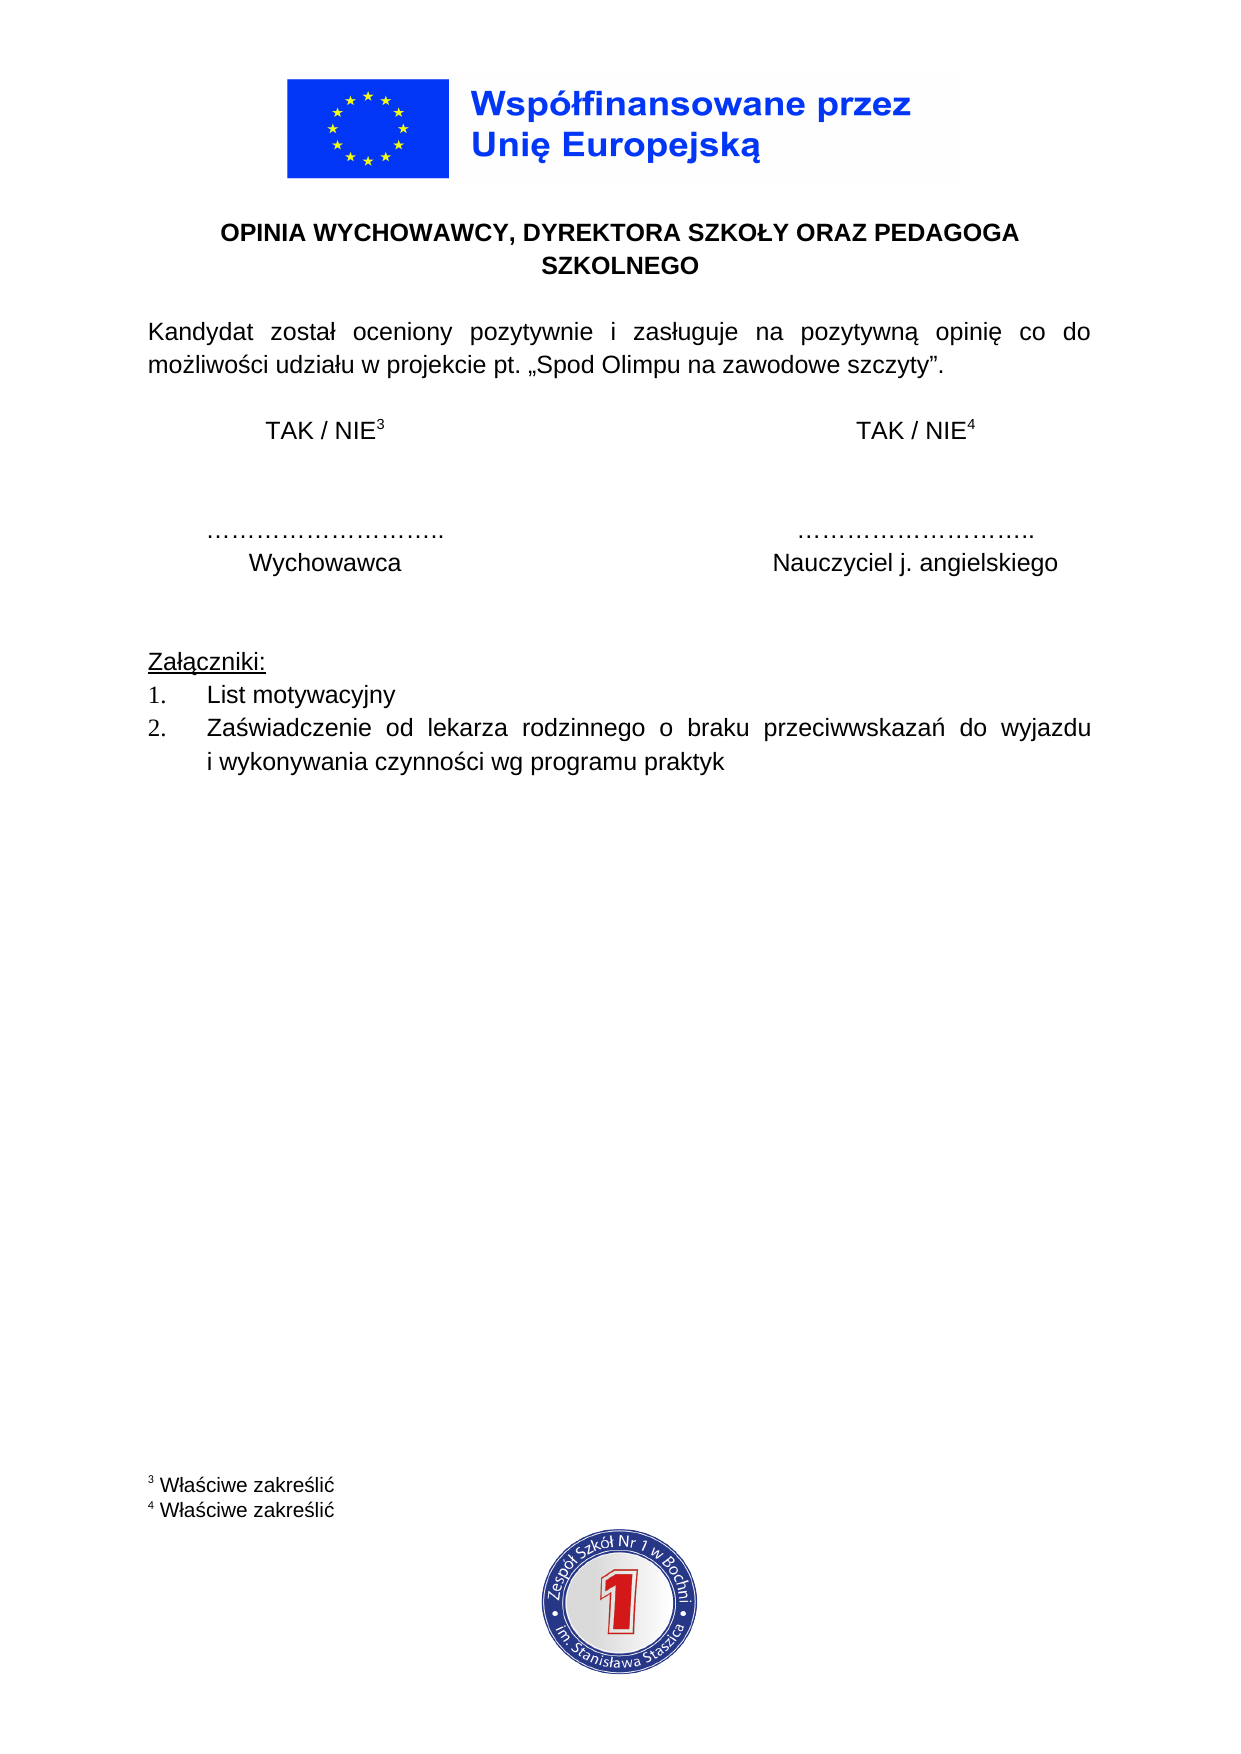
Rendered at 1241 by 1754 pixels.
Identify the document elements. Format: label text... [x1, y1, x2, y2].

list List motywacyjny [148, 680, 1093, 709]
picture [533, 1522, 707, 1681]
text Kandydat został oceniony pozytywnie i zasługuje na pozytywną opinię co do możliwości udziału w projekcie pt. „Spod Olimpu na zawodowe szczyty”. [148, 317, 1093, 379]
text Załączniki: [148, 647, 1093, 676]
text Wychowawca Nauczyciel j. angielskiego [148, 548, 1093, 577]
list Zaświadczenie od lekarza rodzinnego o braku przeciwwskazań do wyjazdu i wykonywania czynności wg programu praktyk [148, 713, 1093, 775]
picture [280, 73, 961, 185]
text OPINIA WYCHOWAWCY, DYREKTORA SZKOŁY ORAZ PEDAGOGA SZKOLNEGO [148, 218, 1093, 280]
text TAK / NIE TAK / NIE [148, 416, 1093, 445]
text ……………………….. ……………………….. [148, 515, 1093, 544]
